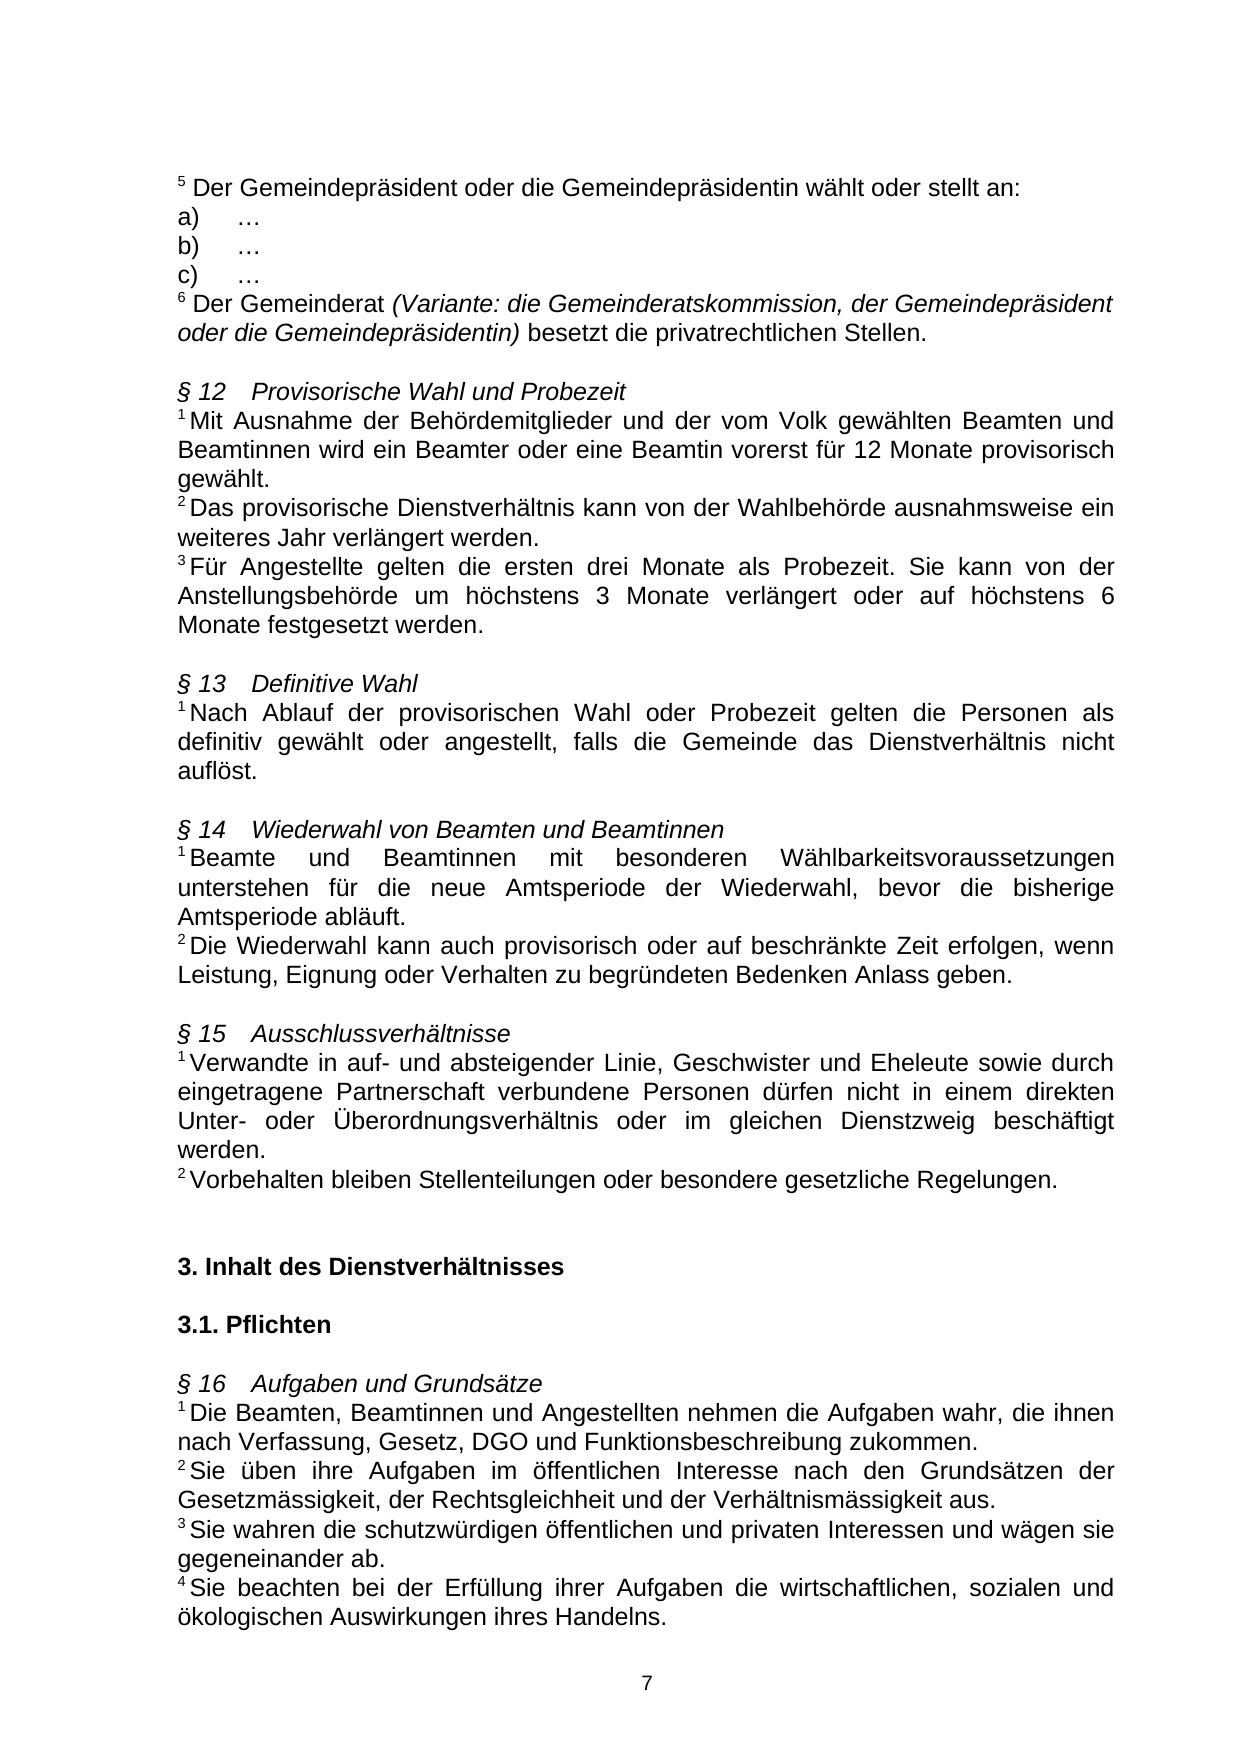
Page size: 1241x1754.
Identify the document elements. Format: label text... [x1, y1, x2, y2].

text 3 Für Angestellte gelten die ersten drei Monate als Probezeit. Sie kann von der Anstellungsbehörde um höchstens 3 Monate verlängert oder auf höchstens 6 Monate festgesetzt werden. [177, 552, 1116, 639]
text 1 Mit Ausnahme der Behördemitglieder und der vom Volk gewählten Beamten und Beamtinnen wird ein Beamter oder eine Beamtin vorerst für 12 Monate provisorisch gewählt. [177, 406, 1116, 493]
text 1 Die Beamten, Beamtinnen und Angestellten nehmen die Aufgaben wahr, die ihnen nach Verfassung, Gesetz, DGO und Funktionsbeschreibung zukommen. [177, 1398, 1116, 1456]
text 4 Sie beachten bei der Erfüllung ihrer Aufgaben die wirtschaftlichen, sozialen und ökologischen Auswirkungen ihres Handelns. [177, 1573, 1116, 1631]
text § 16 Aufgaben und Grundsätze [177, 1368, 1116, 1398]
text 5 Der Gemeindepräsident oder die Gemeindepräsidentin wählt oder stellt an: [177, 173, 1116, 202]
text 2 Sie üben ihre Aufgaben im öffentlichen Interesse nach den Grundsätzen der Gesetzmässigkeit, der Rechtsgleichheit und der Verhältnismässigkeit aus. [177, 1456, 1116, 1514]
text § 14 Wiederwahl von Beamten und Beamtinnen [177, 814, 1116, 843]
text 2 Das provisorische Dienstverhältnis kann von der Wahlbehörde ausnahmsweise ein weiteres Jahr verlängert werden. [177, 493, 1116, 552]
text a) … [177, 202, 1116, 231]
text 3 Sie wahren die schutzwürdigen öffentlichen und privaten Interessen und wägen sie gegeneinander ab. [177, 1514, 1116, 1573]
text 1 Verwandte in auf- und absteigender Linie, Geschwister und Eheleute sowie durch eingetragene Partnerschaft verbundene Personen dürfen nicht in einem direkten Unter- oder Überordnungsverhältnis oder im gleichen Dienstzweig beschäftigt werden. [177, 1048, 1116, 1164]
text 6 Der Gemeinderat (Variante: die Gemeinderatskommission, der Gemeindepräsident oder die Gemeindepräsidentin) besetzt die privatrechtlichen Stellen. [177, 289, 1116, 348]
text 3.1. Pflichten [177, 1310, 1116, 1339]
text c) … [177, 260, 1116, 289]
text § 13 Definitive Wahl [177, 668, 1116, 698]
text b) … [177, 231, 1116, 260]
text 3. Inhalt des Dienstverhältnisses [177, 1252, 1116, 1281]
text 2 Vorbehalten bleiben Stellenteilungen oder besondere gesetzliche Regelungen. [177, 1164, 1116, 1193]
text 1 Nach Ablauf der provisorischen Wahl oder Probezeit gelten die Personen als definitiv gewählt oder angestellt, falls die Gemeinde das Dienstverhältnis nicht auflöst. [177, 698, 1116, 785]
text 1 Beamte und Beamtinnen mit besonderen Wählbarkeitsvoraussetzungen unterstehen für die neue Amtsperiode der Wiederwahl, bevor die bisherige Amtsperiode abläuft. [177, 843, 1116, 931]
text § 12 Provisorische Wahl und Probezeit [177, 377, 1116, 406]
text 2 Die Wiederwahl kann auch provisorisch oder auf beschränkte Zeit erfolgen, wenn Leistung, Eignung oder Verhalten zu begründeten Bedenken Anlass geben. [177, 931, 1116, 989]
text § 15 Ausschlussverhältnisse [177, 1018, 1116, 1048]
